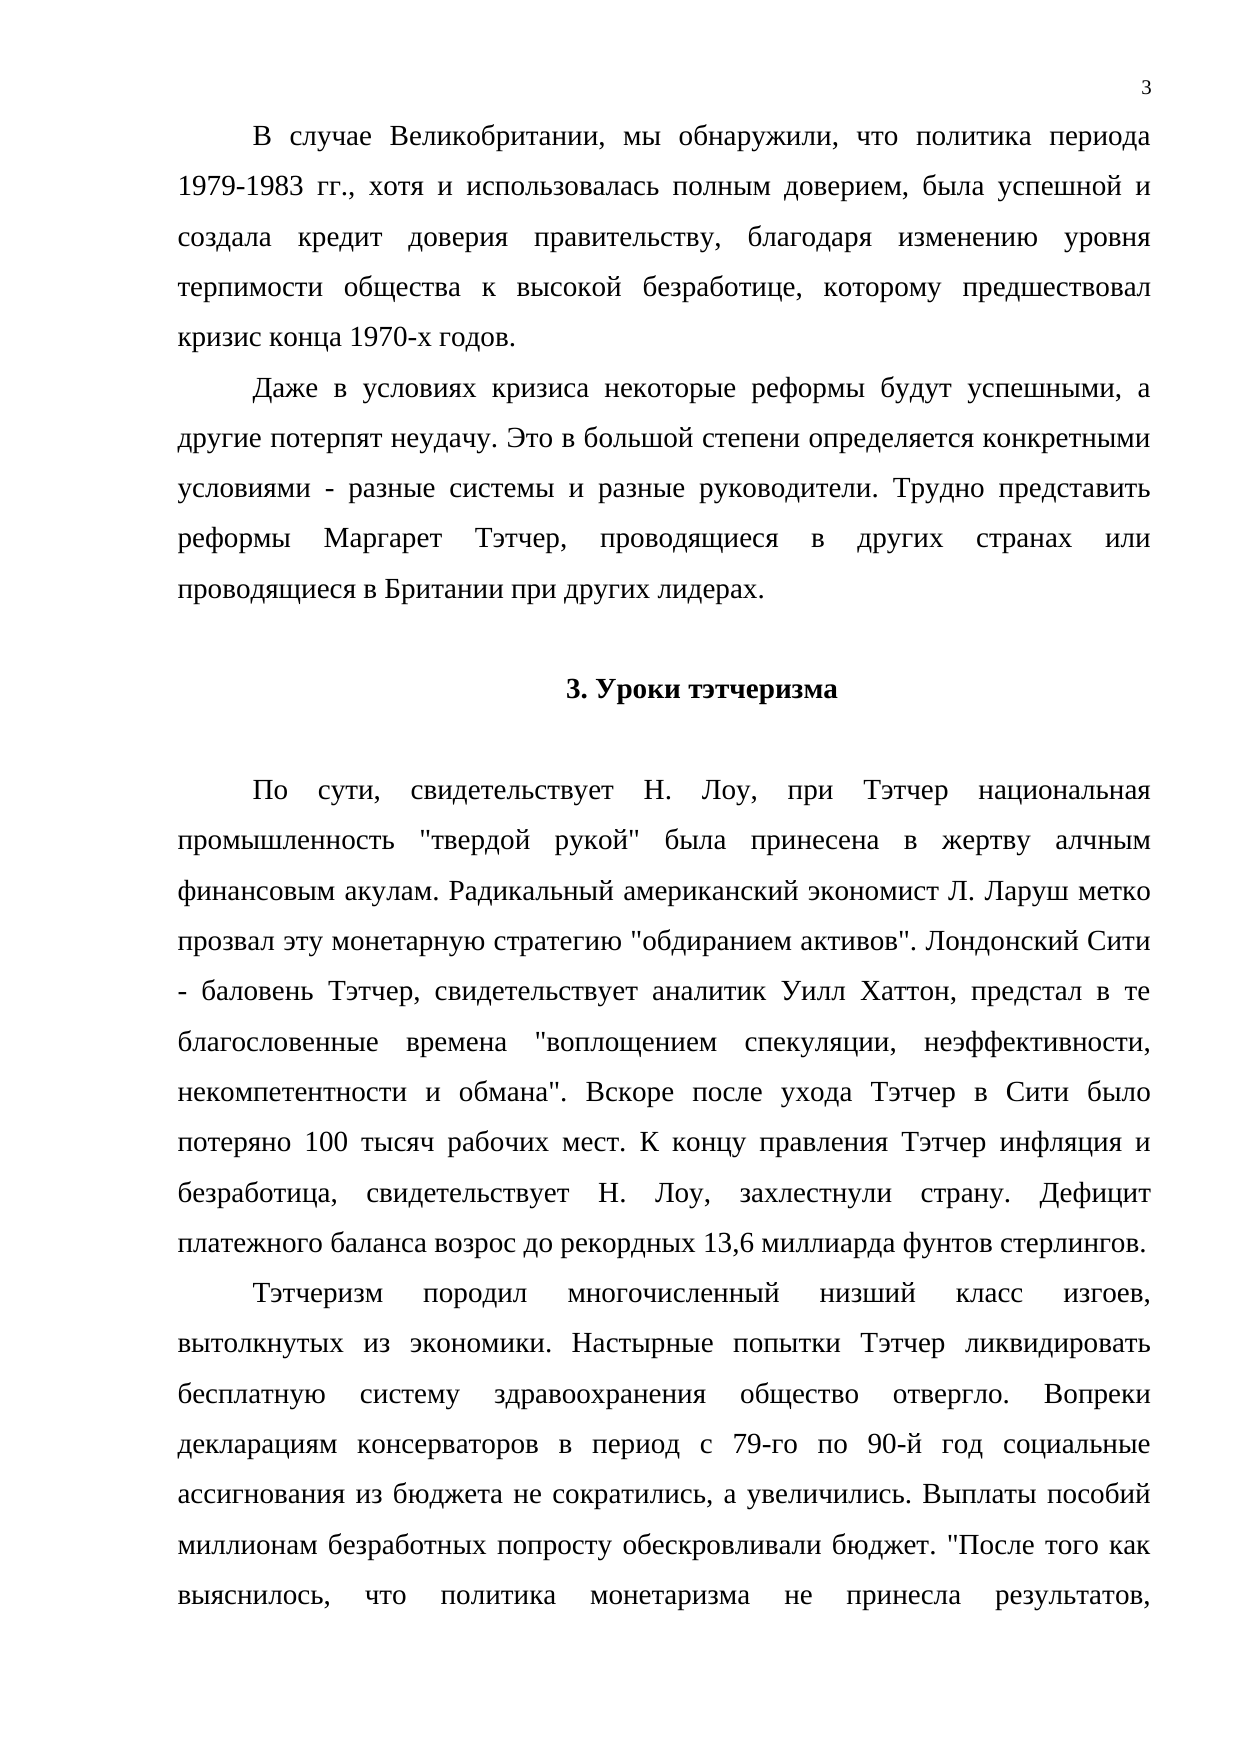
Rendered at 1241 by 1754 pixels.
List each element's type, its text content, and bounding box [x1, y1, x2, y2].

text По сути, свидетельствует Н. Лоу, при Тэтчер национальная промышленность "твердой рукой" была принесена в жертву алчным финансовым акулам. Радикальный американский экономист Л. Ларуш метко прозвал эту монетарную стратегию "обдиранием активов". Лондонский Сити - баловень Тэтчер, свидетельствует аналитик Уилл Хаттон, предстал в те благословенные времена "воплощением спекуляции, неэффективности, некомпетентности и обмана". Вскоре после ухода Тэтчер в Сити было потеряно 100 тысяч рабочих мест. К концу правления Тэтчер инфляция и безработица, свидетельствует Н. Лоу, захлестнули страну. Дефицит платежного баланса возрос до рекордных 13,6 миллиарда фунтов стерлингов. [177, 772, 1152, 1258]
text Даже в условиях кризиса некоторые реформы будут успешными, а другие потерпят неудачу. Это в большой степени определяется конкретными условиями - разные системы и разные руководители. Трудно представить реформы Маргарет Тэтчер, проводящиеся в других странах или проводящиеся в Британии при других лидерах. [177, 370, 1152, 604]
text 3. Уроки тэтчеризма [177, 672, 1152, 705]
text В случае Великобритании, мы обнаружили, что политика периода 1979-1983 гг., хотя и использовалась полным доверием, была успешной и создала кредит доверия правительству, благодаря изменению уровня терпимости общества к высокой безработице, которому предшествовал кризис конца 1970-х годов. [177, 118, 1152, 353]
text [177, 1275, 1152, 1611]
